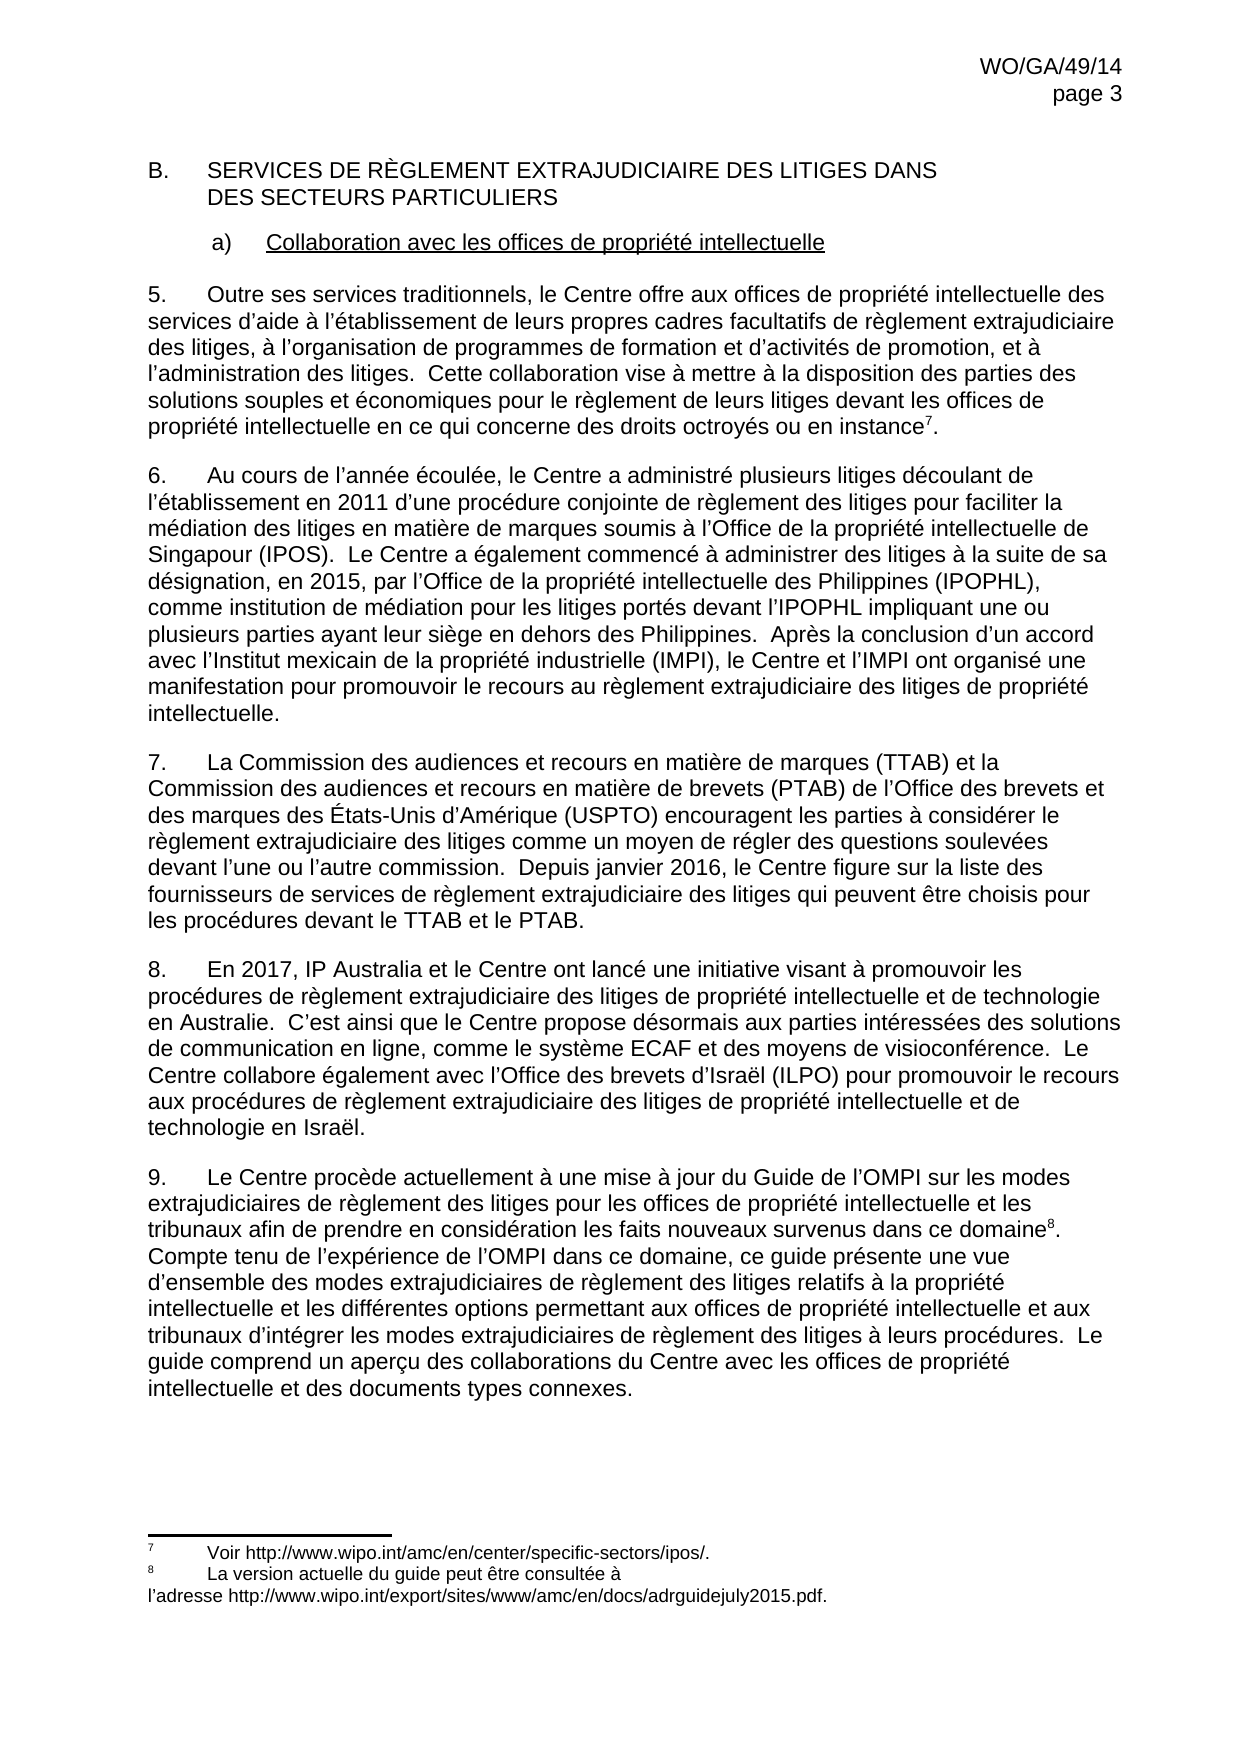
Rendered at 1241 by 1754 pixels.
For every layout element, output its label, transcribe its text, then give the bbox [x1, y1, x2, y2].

text La Commission des audiences et recours en matière de marques (TTAB) et la Commission des audiences et recours en matière de brevets (PTAB) de l’Office des brevets et des marques des États-Unis d’Amérique (USPTO) encouragent les parties à considérer le règlement extrajudiciaire des litiges comme un moyen de régler des questions soulevées devant l’une ou l’autre commission. Depuis janvier 2016, le Centre figure sur la liste des fournisseurs de services de règlement extrajudiciaire des litiges qui peuvent être choisis pour les procédures devant le TTAB et le PTAB. [148, 749, 1122, 933]
text Outre ses services traditionnels, le Centre offre aux offices de propriété intellectuelle des services d’aide à l’établissement de leurs propres cadres facultatifs de règlement extrajudiciaire des litiges, à l’organisation de programmes de formation et d’activités de promotion, et à l’administration des litiges. Cette collaboration vise à mettre à la disposition des parties des solutions souples et économiques pour le règlement de leurs litiges devant les offices de propriété intellectuelle en ce qui concerne des droits octroyés ou en instance. [148, 281, 1122, 439]
text En 2017, IP Australia et le Centre ont lancé une initiative visant à promouvoir les procédures de règlement extrajudiciaire des litiges de propriété intellectuelle et de technologie en Australie. C’est ainsi que le Centre propose désormais aux parties intéressées des solutions de communication en ligne, comme le système ECAF et des moyens de visioconférence. Le Centre collabore également avec l’Office des brevets d’Israël (ILPO) pour promouvoir le recours aux procédures de règlement extrajudiciaire des litiges de propriété intellectuelle et de technologie en Israël. [148, 956, 1122, 1141]
subtitle B. SERVICES DE RÈGLEMENT EXTRAJUDICIAIRE DES LITIGES DANS DES SECTEURS PARTICULIERS [148, 157, 1122, 210]
text Au cours de l’année écoulée, le Centre a administré plusieurs litiges découlant de l’établissement en 2011 d’une procédure conjointe de règlement des litiges pour faciliter la médiation des litiges en matière de marques soumis à l’Office de la propriété intellectuelle de Singapour (IPOS). Le Centre a également commencé à administrer des litiges à la suite de sa désignation, en 2015, par l’Office de la propriété intellectuelle des Philippines (IPOPHL), comme institution de médiation pour les litiges portés devant l’IPOPHL impliquant une ou plusieurs parties ayant leur siège en dehors des Philippines. Après la conclusion d’un accord avec l’Institut mexicain de la propriété industrielle (IMPI), le Centre et l’IMPI ont organisé une manifestation pour promouvoir le recours au règlement extrajudiciaire des litiges de propriété intellectuelle. [148, 462, 1122, 726]
subtitle Collaboration avec les offices de propriété intellectuelle [207, 229, 1122, 255]
text Le Centre procède actuellement à une mise à jour du Guide de l’OMPI sur les modes extrajudiciaires de règlement des litiges pour les offices de propriété intellectuelle et les tribunaux afin de prendre en considération les faits nouveaux survenus dans ce domaine. Compte tenu de l’expérience de l’OMPI dans ce domaine, ce guide présente une vue d’ensemble des modes extrajudiciaires de règlement des litiges relatifs à la propriété intellectuelle et les différentes options permettant aux offices de propriété intellectuelle et aux tribunaux d’intégrer les modes extrajudiciaires de règlement des litiges à leurs procédures. Le guide comprend un aperçu des collaborations du Centre avec les offices de propriété intellectuelle et des documents types connexes. [148, 1164, 1122, 1401]
